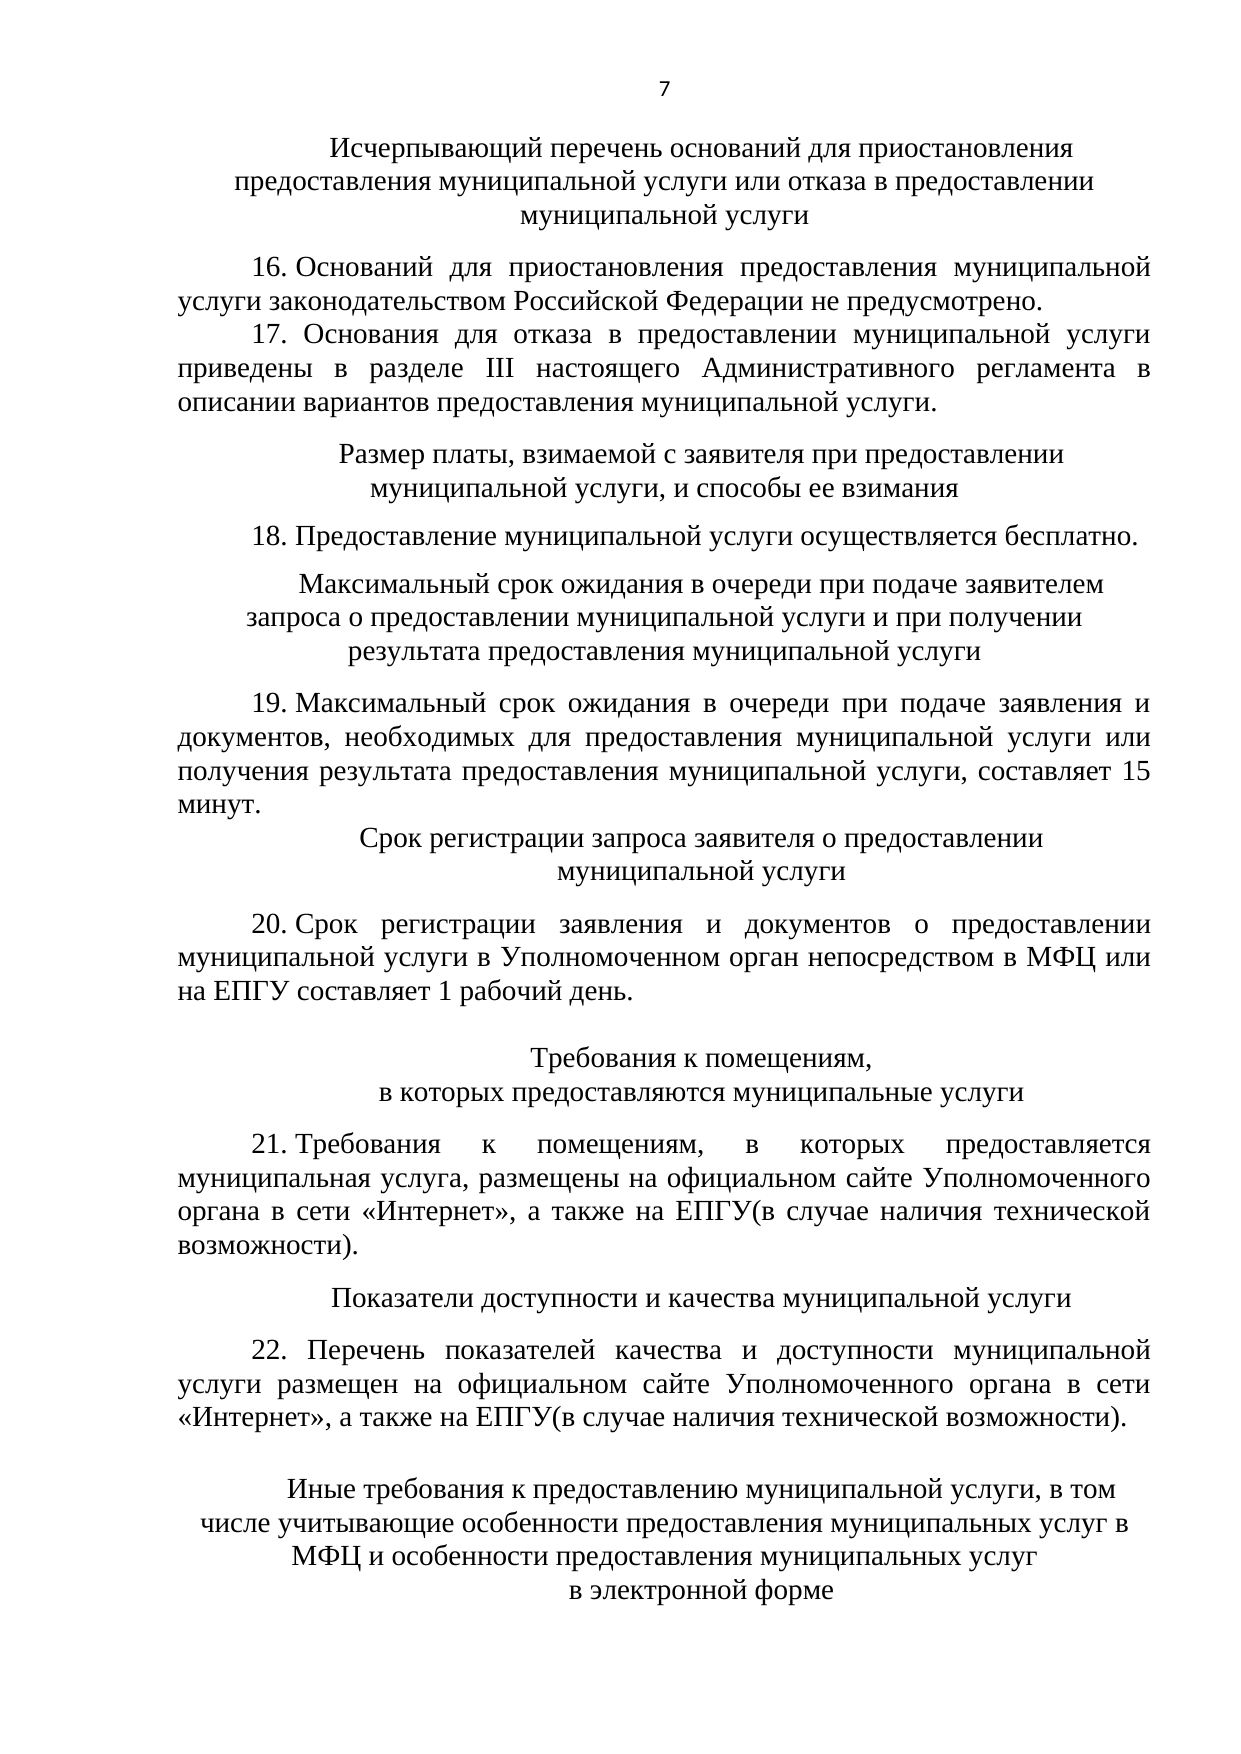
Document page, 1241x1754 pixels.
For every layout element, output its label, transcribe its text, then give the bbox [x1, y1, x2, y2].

text Размер платы, взимаемой с заявителя при предоставлении муниципальной услуги, и способы ее взимания [177, 436, 1152, 503]
text 17. Основания для отказа в предоставлении муниципальной услуги приведены в разделе III настоящего Административного регламента в описании вариантов предоставления муниципальной услуги. [177, 317, 1152, 417]
text 16. Оснований для приостановления предоставления муниципальной услуги законодательством Российской Федерации не предусмотрено. [177, 249, 1152, 317]
text муниципальной услуги [177, 853, 1152, 887]
text в электронной форме [177, 1572, 1152, 1606]
text 20. Срок регистрации заявления и документов о предоставлении муниципальной услуги в Уполномоченном орган непосредством в МФЦ или на ЕПГУ составляет 1 рабочий день. [177, 906, 1152, 1007]
text 21. Требования к помещениям, в которых предоставляется муниципальная услуга, размещены на официальном сайте Уполномоченного органа в сети «Интернет», а также на ЕПГУ(в случае наличия технической возможности). [177, 1126, 1152, 1261]
text Показатели доступности и качества муниципальной услуги [177, 1280, 1152, 1313]
text Срок регистрации запроса заявителя о предоставлении [177, 820, 1152, 853]
text Максимальный срок ожидания в очереди при подаче заявителем запроса о предоставлении муниципальной услуги и при получении результата предоставления муниципальной услуги [177, 566, 1152, 666]
text Исчерпывающий перечень оснований для приостановления предоставления муниципальной услуги или отказа в предоставлении муниципальной услуги [177, 130, 1152, 230]
text 18. Предоставление муниципальной услуги осуществляется бесплатно. [177, 518, 1152, 551]
text 22. Перечень показателей качества и доступности муниципальной услуги размещен на официальном сайте Уполномоченного органа в сети «Интернет», а также на ЕПГУ(в случае наличия технической возможности). [177, 1332, 1152, 1433]
text 19. Максимальный срок ожидания в очереди при подаче заявления и документов, необходимых для предоставления муниципальной услуги или получения результата предоставления муниципальной услуги, составляет 15 минут. [177, 686, 1152, 820]
text в которых предоставляются муниципальные услуги [177, 1074, 1152, 1107]
text Иные требования к предоставлению муниципальной услуги, в том числе учитывающие особенности предоставления муниципальных услуг в МФЦ и особенности предоставления муниципальных услуг [177, 1471, 1152, 1572]
text Требования к помещениям, [177, 1040, 1152, 1074]
